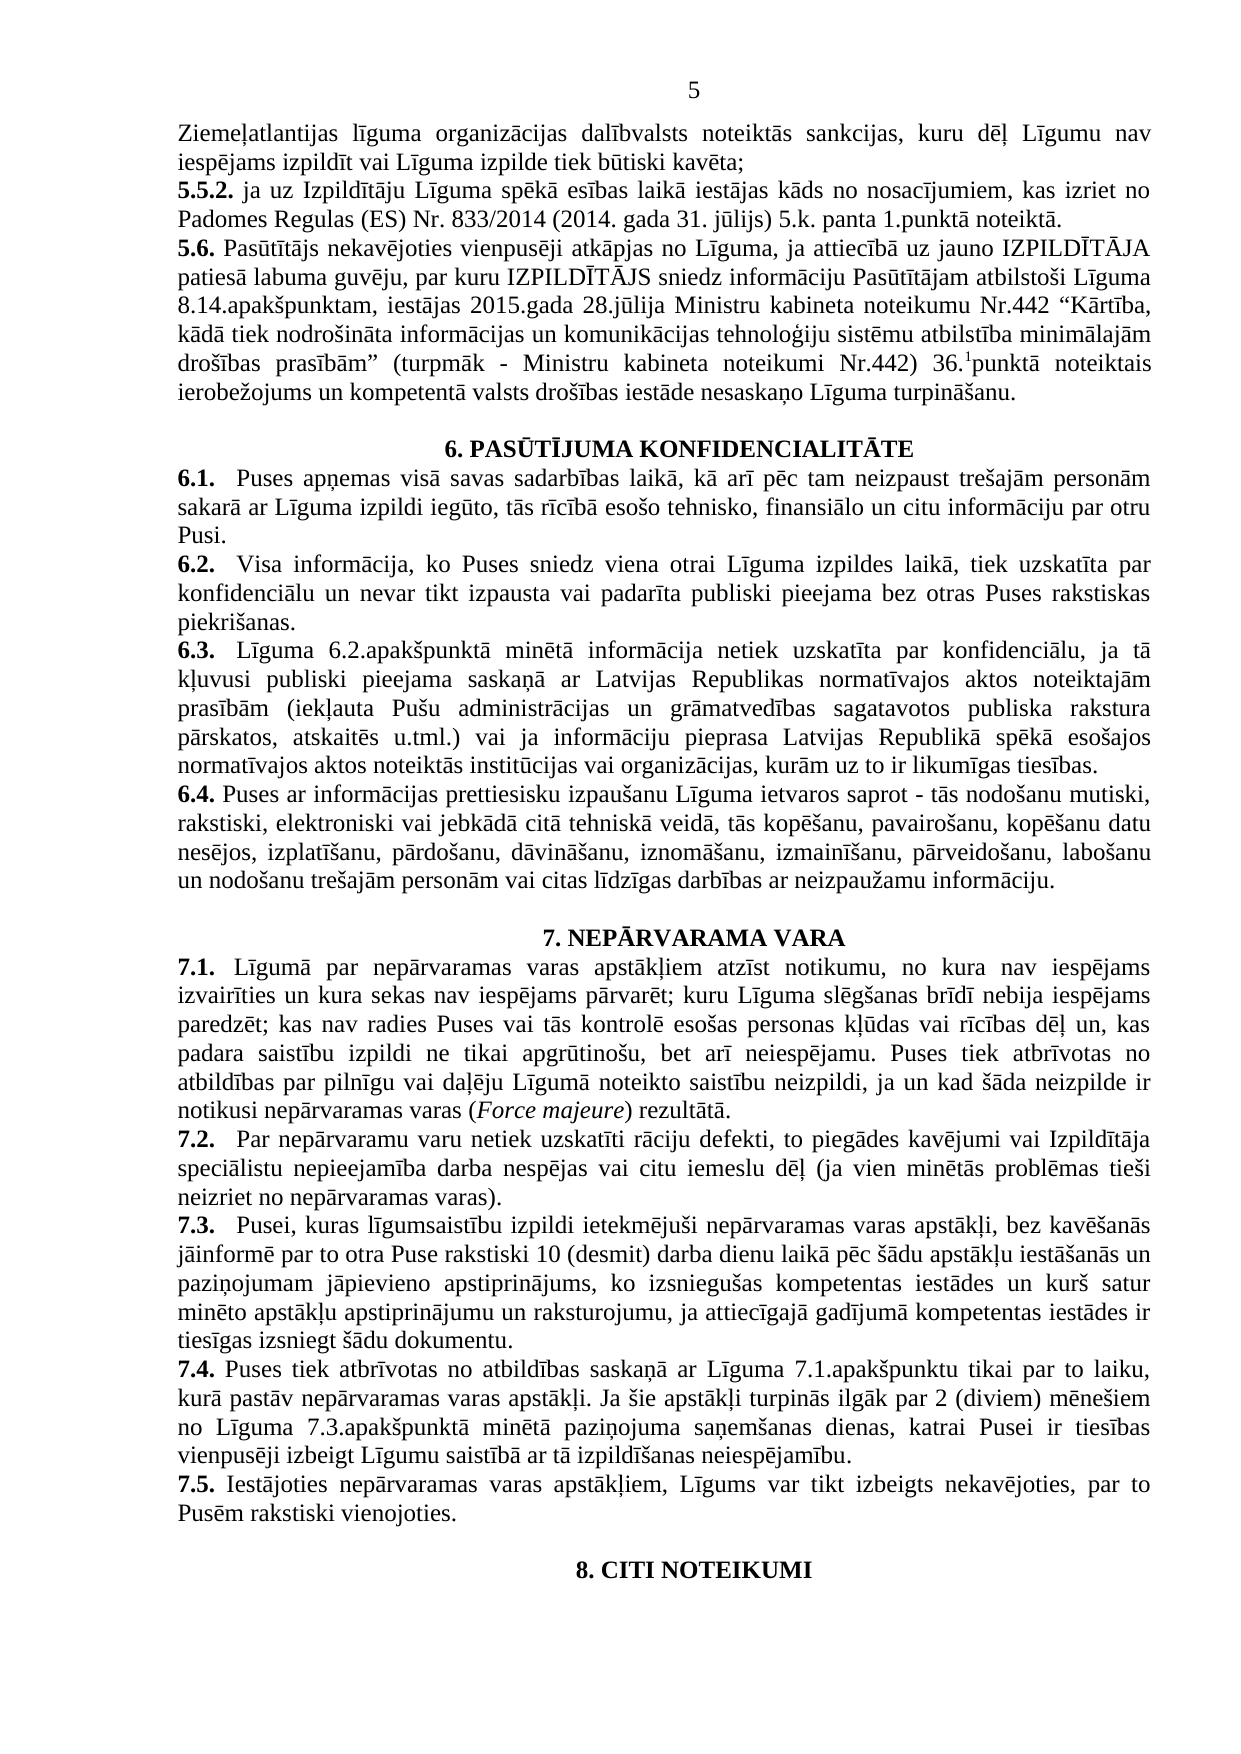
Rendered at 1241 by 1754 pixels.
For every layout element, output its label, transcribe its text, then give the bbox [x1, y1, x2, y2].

text 7.3. Pusei, kuras līgumsaistību izpildi ietekmējuši nepārvaramas varas apstākļi, bez kavēšanās jāinformē par to otra Puse rakstiski 10 (desmit) darba dienu laikā pēc šādu apstākļu iestāšanās un paziņojumam jāpievieno apstiprinājums, ko izsniegušas kompetentas iestādes un kurš satur minēto apstākļu apstiprinājumu un raksturojumu, ja attiecīgajā gadījumā kompetentas iestādes ir tiesīgas izsniegt šādu dokumentu. [177, 1211, 1152, 1354]
text 7. NEPĀRVARAMA VARA [177, 923, 1152, 952]
text 6.2. Visa informācija, ko Puses sniedz viena otrai Līguma izpildes laikā, tiek uzskatīta par konfidenciālu un nevar tikt izpausta vai padarīta publiski pieejama bez otras Puses rakstiskas piekrišanas. [177, 549, 1152, 636]
text 7.1. Līgumā par nepārvaramas varas apstākļiem atzīst notikumu, no kura nav iespējams izvairīties un kura sekas nav iespējams pārvarēt; kuru Līguma slēgšanas brīdī nebija iespējams paredzēt; kas nav radies Puses vai tās kontrolē esošas personas kļūdas vai rīcības dēļ un, kas padara saistību izpildi ne tikai apgrūtinošu, bet arī neiespējamu. Puses tiek atbrīvotas no atbildības par pilnīgu vai daļēju Līgumā noteikto saistību neizpildi, ja un kad šāda neizpilde ir notikusi nepārvaramas varas (Force majeure) rezultātā. [177, 952, 1152, 1124]
text 5.5.2. ja uz Izpildītāju Līguma spēkā esības laikā iestājas kāds no nosacījumiem, kas izriet no Padomes Regulas (ES) Nr. 833/2014 (2014. gada 31. jūlijs) 5.k. panta 1.punktā noteiktā. [177, 176, 1152, 233]
text 6. PASŪTĪJUMA KONFIDENCIALITĀTE [207, 434, 1152, 463]
text 7.4. Puses tiek atbrīvotas no atbildības saskaņā ar Līguma 7.1.apakšpunktu tikai par to laiku, kurā pastāv nepārvaramas varas apstākļi. Ja šie apstākļi turpinās ilgāk par 2 (diviem) mēnešiem no Līguma 7.3.apakšpunktā minētā paziņojuma saņemšanas dienas, katrai Pusei ir tiesības vienpusēji izbeigt Līgumu saistībā ar tā izpildīšanas neiespējamību. [177, 1354, 1152, 1469]
text 5.6. Pasūtītājs nekavējoties vienpusēji atkāpjas no Līguma, ja attiecībā uz jauno IZPILDĪTĀJA patiesā labuma guvēju, par kuru IZPILDĪTĀJS sniedz informāciju Pasūtītājam atbilstoši Līguma 8.14.apakšpunktam, iestājas 2015.gada 28.jūlija Ministru kabineta noteikumu Nr.442 “Kārtība, kādā tiek nodrošināta informācijas un komunikācijas tehnoloģiju sistēmu atbilstība minimālajām drošības prasībām” (turpmāk - Ministru kabineta noteikumi Nr.442) 36.1punktā noteiktais ierobežojums un kompetentā valsts drošības iestāde nesaskaņo Līguma turpināšanu. [177, 233, 1152, 406]
text 7.5. Iestājoties nepārvaramas varas apstākļiem, Līgums var tikt izbeigts nekavējoties, par to Pusēm rakstiski vienojoties. [177, 1469, 1152, 1527]
text 6.4. Puses ar informācijas prettiesisku izpaušanu Līguma ietvaros saprot - tās nodošanu mutiski, rakstiski, elektroniski vai jebkādā citā tehniskā veidā, tās kopēšanu, pavairošanu, kopēšanu datu nesējos, izplatīšanu, pārdošanu, dāvināšanu, iznomāšanu, izmainīšanu, pārveidošanu, labošanu un nodošanu trešajām personām vai citas līdzīgas darbības ar neizpaužamu informāciju. [177, 779, 1152, 894]
text 7.2. Par nepārvaramu varu netiek uzskatīti rāciju defekti, to piegādes kavējumi vai Izpildītāja speciālistu nepieejamība darba nespējas vai citu iemeslu dēļ (ja vien minētās problēmas tieši neizriet no nepārvaramas varas). [177, 1124, 1152, 1211]
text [177, 118, 1152, 176]
text 8. CITI NOTEIKUMI [177, 1556, 1152, 1584]
text 6.1. Puses apņemas visā savas sadarbības laikā, kā arī pēc tam neizpaust trešajām personām sakarā ar Līguma izpildi iegūto, tās rīcībā esošo tehnisko, finansiālo un citu informāciju par otru Pusi. [177, 463, 1152, 549]
text 6.3. Līguma 6.2.apakšpunktā minētā informācija netiek uzskatīta par konfidenciālu, ja tā kļuvusi publiski pieejama saskaņā ar Latvijas Republikas normatīvajos aktos noteiktajām prasībām (iekļauta Pušu administrācijas un grāmatvedības sagatavotos publiska rakstura pārskatos, atskaitēs u.tml.) vai ja informāciju pieprasa Latvijas Republikā spēkā esošajos normatīvajos aktos noteiktās institūcijas vai organizācijas, kurām uz to ir likumīgas tiesības. [177, 636, 1152, 779]
